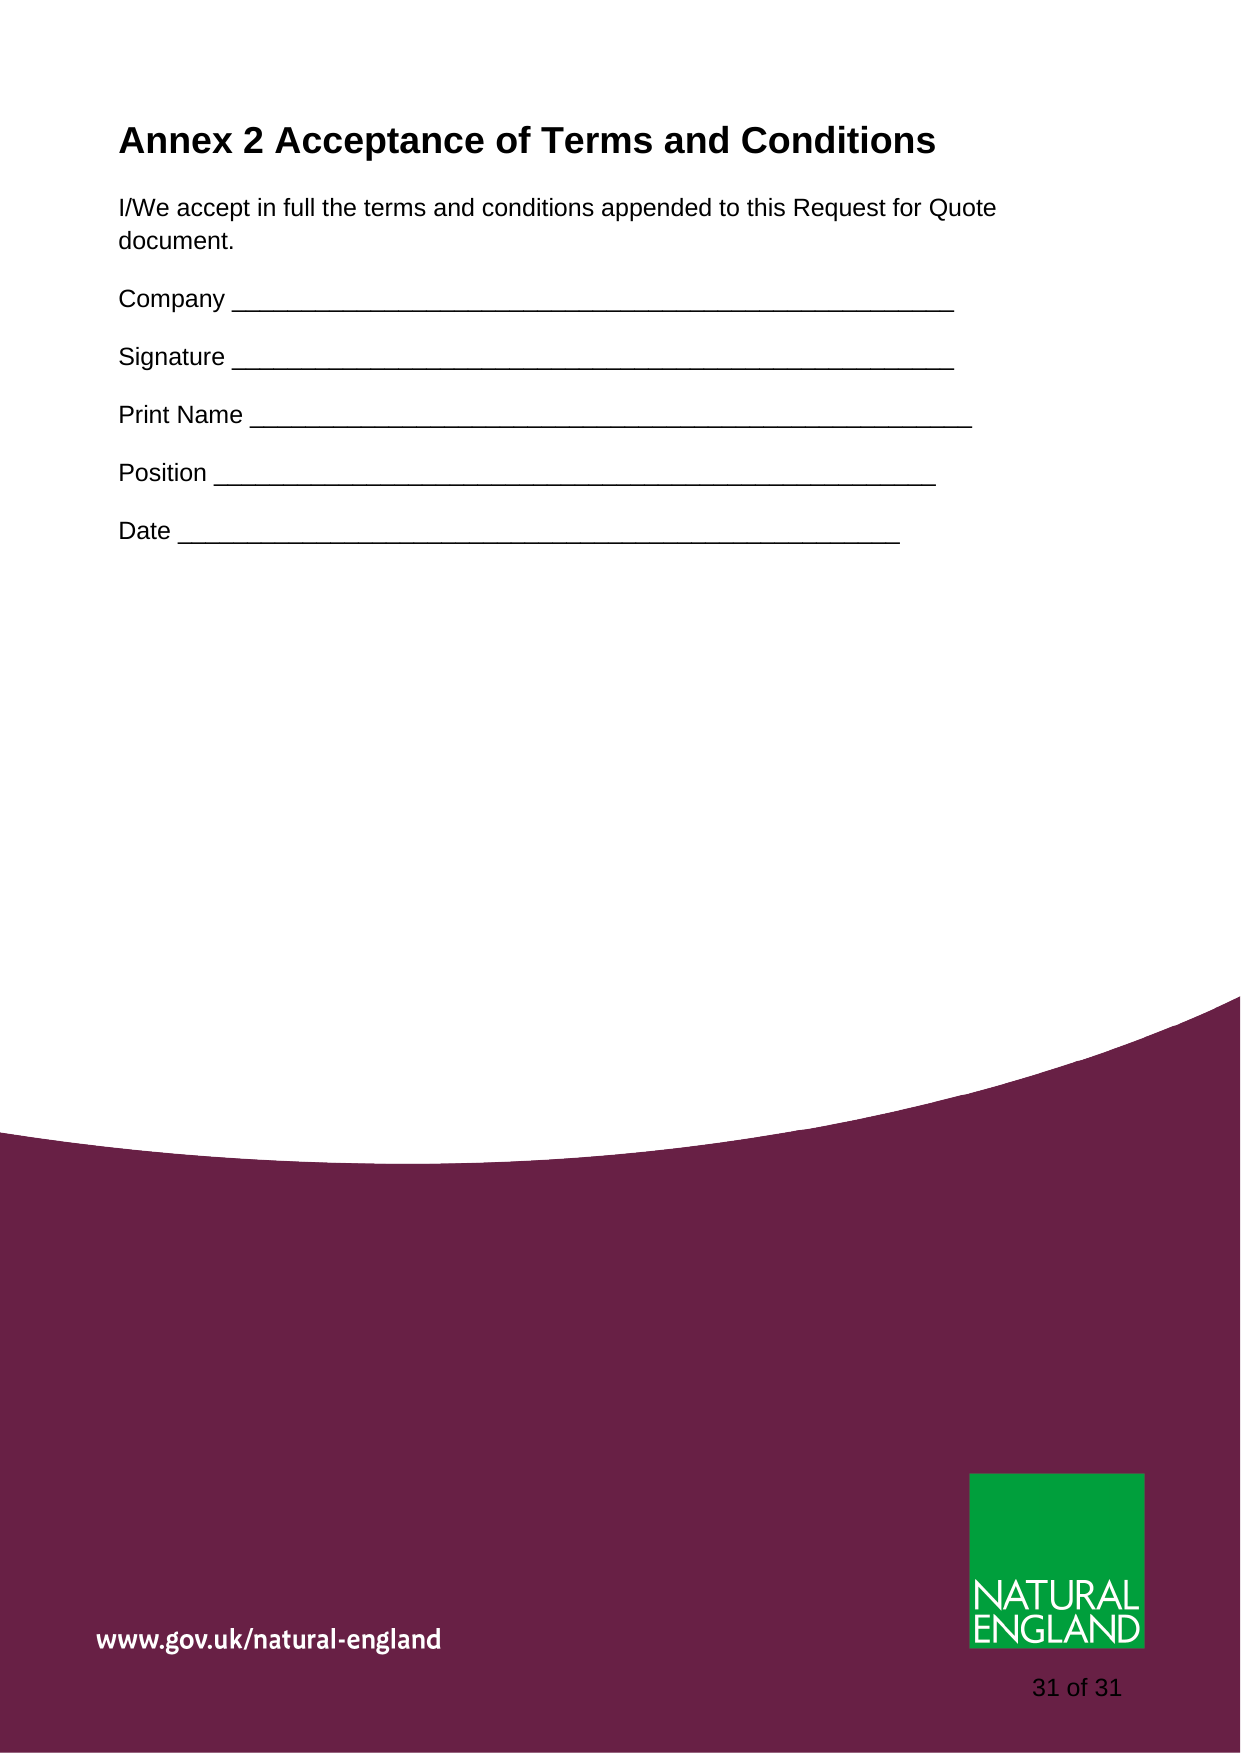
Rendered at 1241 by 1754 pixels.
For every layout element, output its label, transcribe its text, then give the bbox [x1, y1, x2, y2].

picture [0, 991, 1241, 1753]
text Company ____________________________________________________ [118, 284, 1122, 312]
text Position ____________________________________________________ [118, 458, 1122, 487]
text Print Name ____________________________________________________ [118, 400, 1122, 428]
text I/We accept in full the terms and conditions appended to this Request for Quote document. [118, 193, 1122, 254]
text Date ____________________________________________________ [118, 516, 1122, 544]
title Annex 2 Acceptance of Terms and Conditions [118, 118, 1122, 161]
text Signature ____________________________________________________ [118, 342, 1122, 371]
